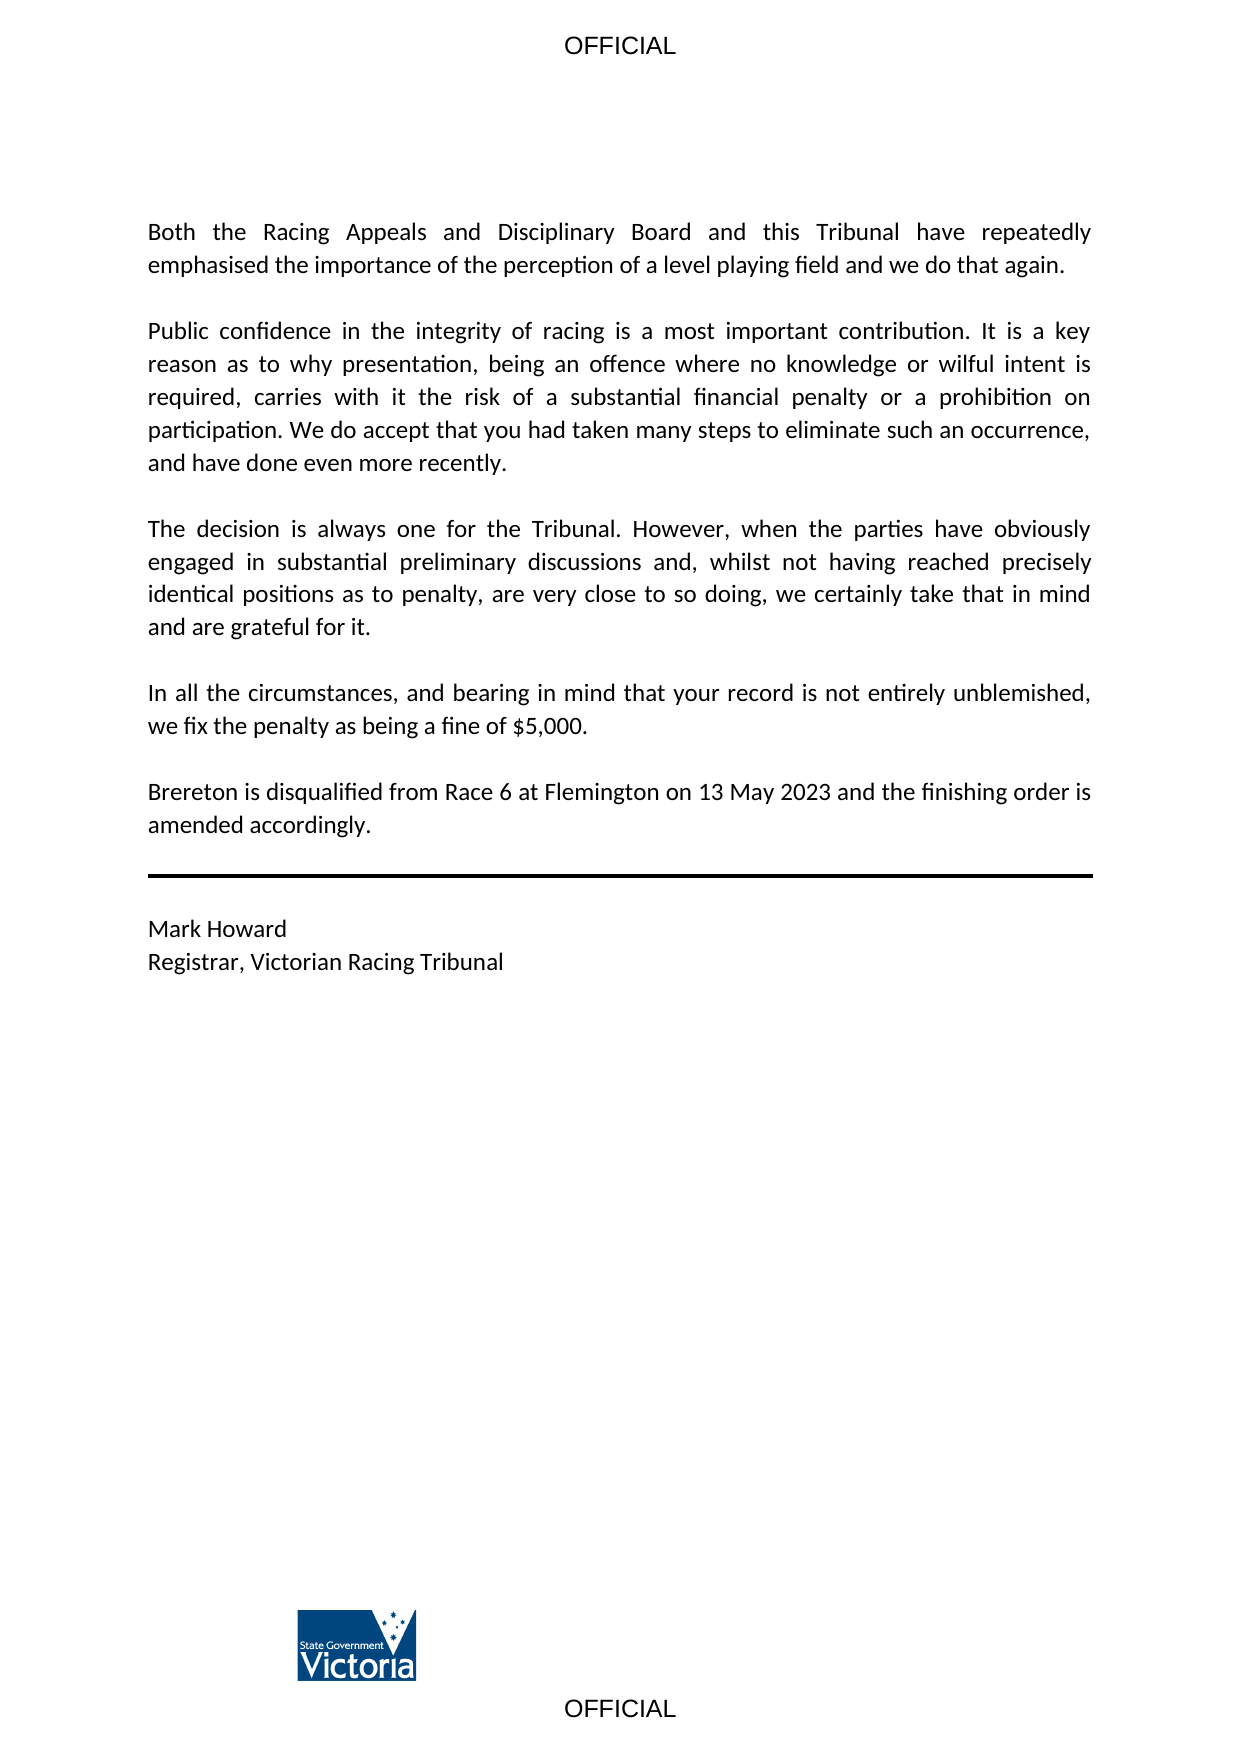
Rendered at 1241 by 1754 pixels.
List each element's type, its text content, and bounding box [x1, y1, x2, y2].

text Public confidence in the integrity of racing is a most important contribution. It is a key reason as to why presentation, being an offence where no knowledge or wilful intent is required, carries with it the risk of a substantial financial penalty or a prohibition on participation. We do accept that you had taken many steps to eliminate such an occurrence, and have done even more recently. [148, 315, 1093, 477]
text Mark Howard [148, 913, 1093, 943]
text The decision is always one for the Tribunal. However, when the parties have obviously engaged in substantial preliminary discussions and, whilst not having reached precisely identical positions as to penalty, are very close to so doing, we certainly take that in mind and are grateful for it. [148, 513, 1093, 642]
text In all the circumstances, and bearing in mind that your record is not entirely unblemished, we fix the penalty as being a fine of $5,000. [148, 677, 1093, 741]
text Brereton is disqualified from Race 6 at Flemington on 13 May 2023 and the finishing order is amended accordingly. [148, 776, 1093, 839]
text Registrar, Victorian Racing Tribunal [148, 946, 1093, 1005]
picture [297, 1610, 417, 1681]
text Both the Racing Appeals and Disciplinary Board and this Tribunal have repeatedly emphasised the importance of the perception of a level playing field and we do that again. [148, 217, 1093, 280]
